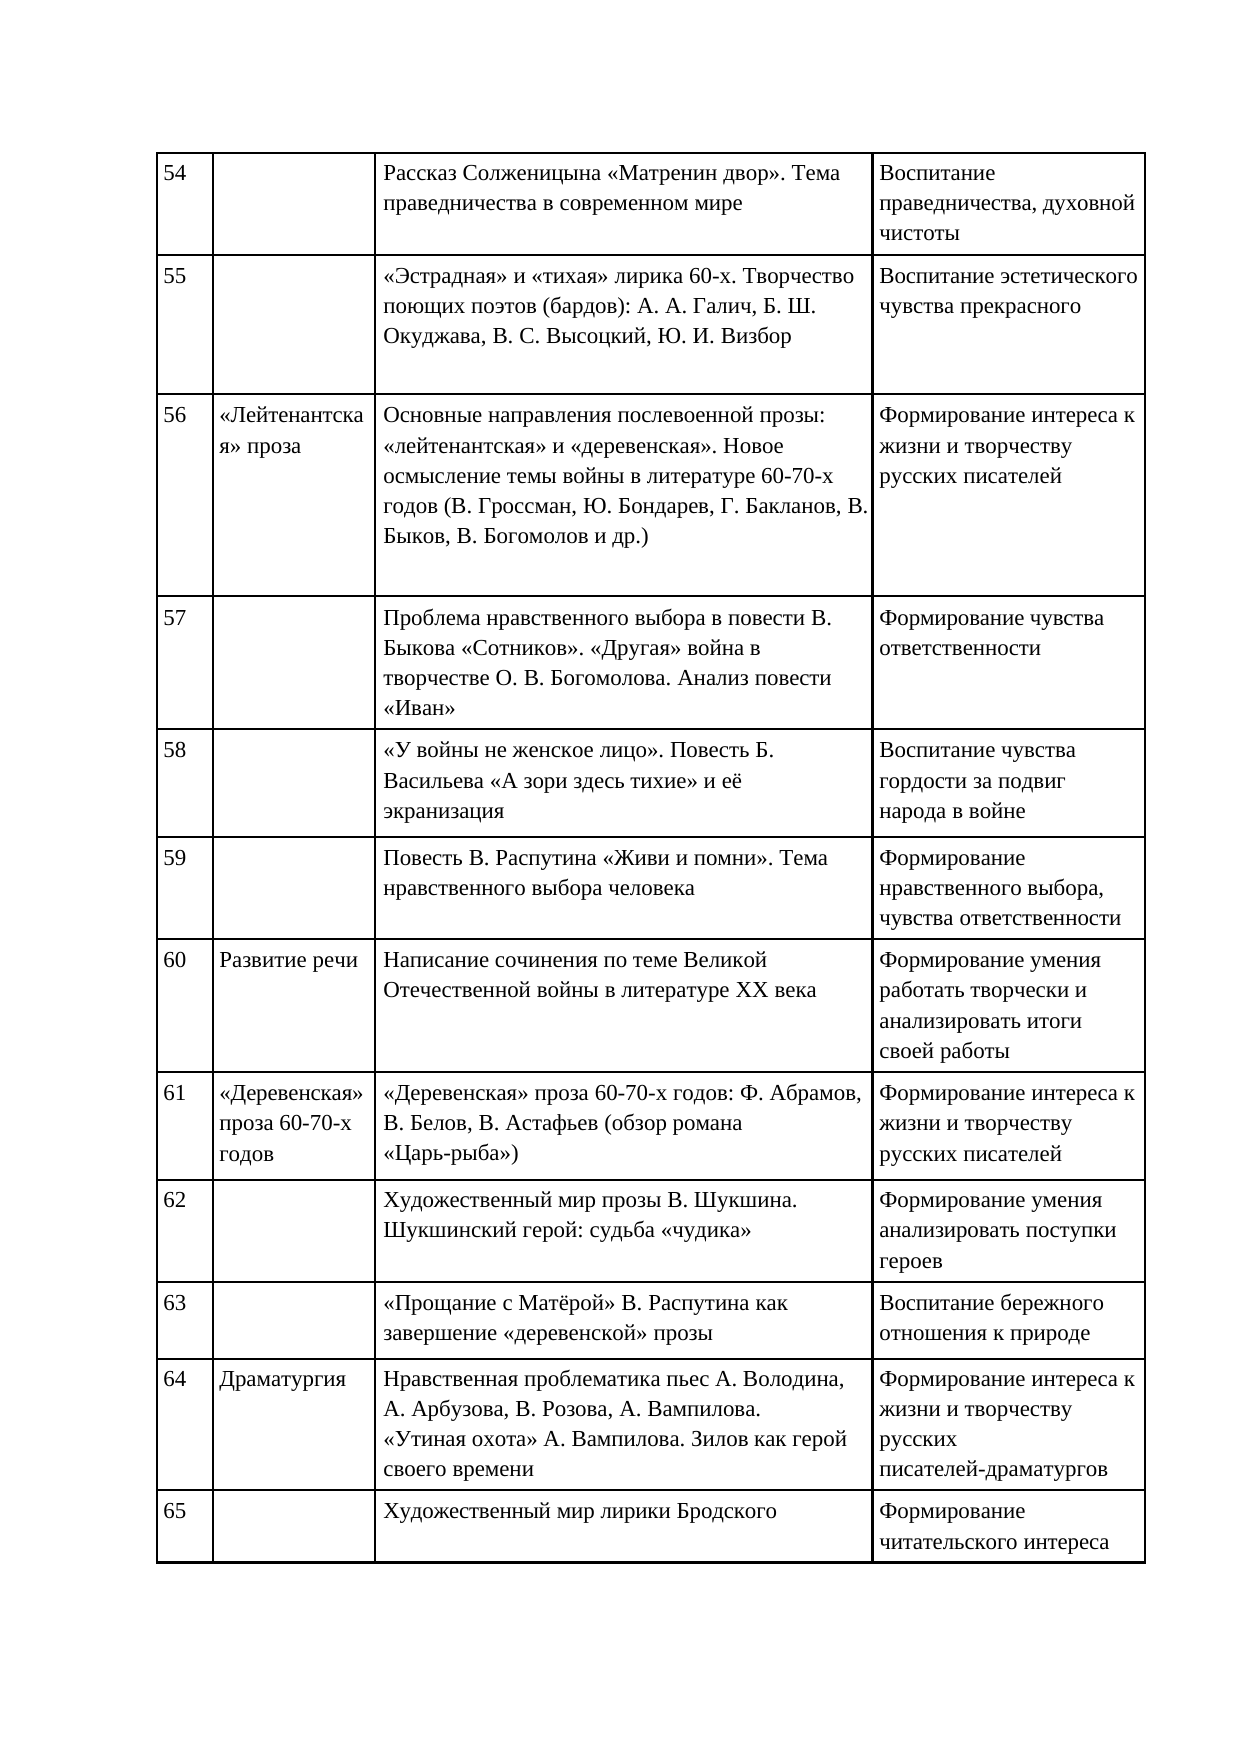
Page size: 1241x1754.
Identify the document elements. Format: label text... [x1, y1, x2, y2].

table_cell «Прощание с Матёрой» В. Распутина как завершение «деревенской» прозы [376, 1283, 871, 1358]
table_cell Проблема нравственного выбора в повести В. Быкова «Сотников». «Другая» война в творчестве О. В. Богомолова. Анализ повести «Иван» [376, 597, 871, 728]
table_cell «У войны не женское лицо». Повесть Б. Васильева «А зори здесь тихие» и её экранизация [376, 730, 871, 836]
table_cell [214, 1181, 374, 1281]
table_cell [214, 838, 374, 938]
table_cell Формирование интереса к жизни и творчеству русских писателей-драматургов [874, 1360, 1144, 1489]
table_cell Воспитание эстетического чувства прекрасного [874, 256, 1144, 393]
table_cell 63 [158, 1283, 212, 1358]
table_cell Художественный мир прозы В. Шукшина. Шукшинский герой: судьба «чудика» [376, 1181, 871, 1281]
table_cell 59 [158, 838, 212, 938]
table_cell Формирование интереса к жизни и творчеству русских писателей [874, 1073, 1144, 1179]
table_cell [214, 1283, 374, 1358]
table_cell Воспитание бережного отношения к природе [874, 1283, 1144, 1358]
table_cell «Деревенская» проза 60-70-х годов: Ф. Абрамов, В. Белов, В. Астафьев (обзор романа «Царь-рыба») [376, 1073, 871, 1179]
table_cell [214, 730, 374, 836]
table_cell «Деревенская» проза 60-70-х годов [214, 1073, 374, 1179]
table_cell Художественный мир лирики Бродского [376, 1491, 871, 1561]
table_cell Написание сочинения по теме Великой Отечественной войны в литературе ХХ века [376, 940, 871, 1071]
table_cell [214, 1491, 374, 1561]
table_cell Развитие речи [214, 940, 374, 1071]
table_header [214, 154, 374, 254]
table_cell Формирование умения анализировать поступки героев [874, 1181, 1144, 1281]
table_cell 60 [158, 940, 212, 1071]
table_cell 65 [158, 1491, 212, 1561]
table_cell 61 [158, 1073, 212, 1179]
table_header Рассказ Солженицына «Матренин двор». Тема праведничества в современном мире [376, 154, 871, 254]
table_cell 56 [158, 395, 212, 595]
table_cell Формирование читательского интереса [874, 1491, 1144, 1561]
table_cell 55 [158, 256, 212, 393]
table_cell «Эстрадная» и «тихая» лирика 60-х. Творчество поющих поэтов (бардов): А. А. Галич, Б. Ш. Окуджава, В. С. Высоцкий, Ю. И. Визбор [376, 256, 871, 393]
table_cell «Лейтенантска я» проза [214, 395, 374, 595]
table_cell Нравственная проблематика пьес А. Володина, А. Арбузова, В. Розова, А. Вампилова. «Утиная охота» А. Вампилова. Зилов как герой своего времени [376, 1360, 871, 1489]
table_cell Повесть В. Распутина «Живи и помни». Тема нравственного выбора человека [376, 838, 871, 938]
table_cell Формирование чувства ответственности [874, 597, 1144, 728]
table_header 54 [158, 154, 212, 254]
table_cell 58 [158, 730, 212, 836]
table_cell [214, 256, 374, 393]
table_cell Драматургия [214, 1360, 374, 1489]
table_cell 64 [158, 1360, 212, 1489]
table_cell 62 [158, 1181, 212, 1281]
table_header Воспитание праведничества, духовной чистоты [874, 154, 1144, 254]
table_cell Формирование нравственного выбора, чувства ответственности [874, 838, 1144, 938]
table_cell Формирование интереса к жизни и творчеству русских писателей [874, 395, 1144, 595]
table_cell 57 [158, 597, 212, 728]
table_cell [214, 597, 374, 728]
table_cell Основные направления послевоенной прозы: «лейтенантская» и «деревенская». Новое осмысление темы войны в литературе 60-70-х годов (В. Гроссман, Ю. Бондарев, Г. Бакланов, В. Быков, В. Богомолов и др.) [376, 395, 871, 595]
table_cell Формирование умения работать творчески и анализировать итоги своей работы [874, 940, 1144, 1071]
table_cell Воспитание чувства гордости за подвиг народа в войне [874, 730, 1144, 836]
